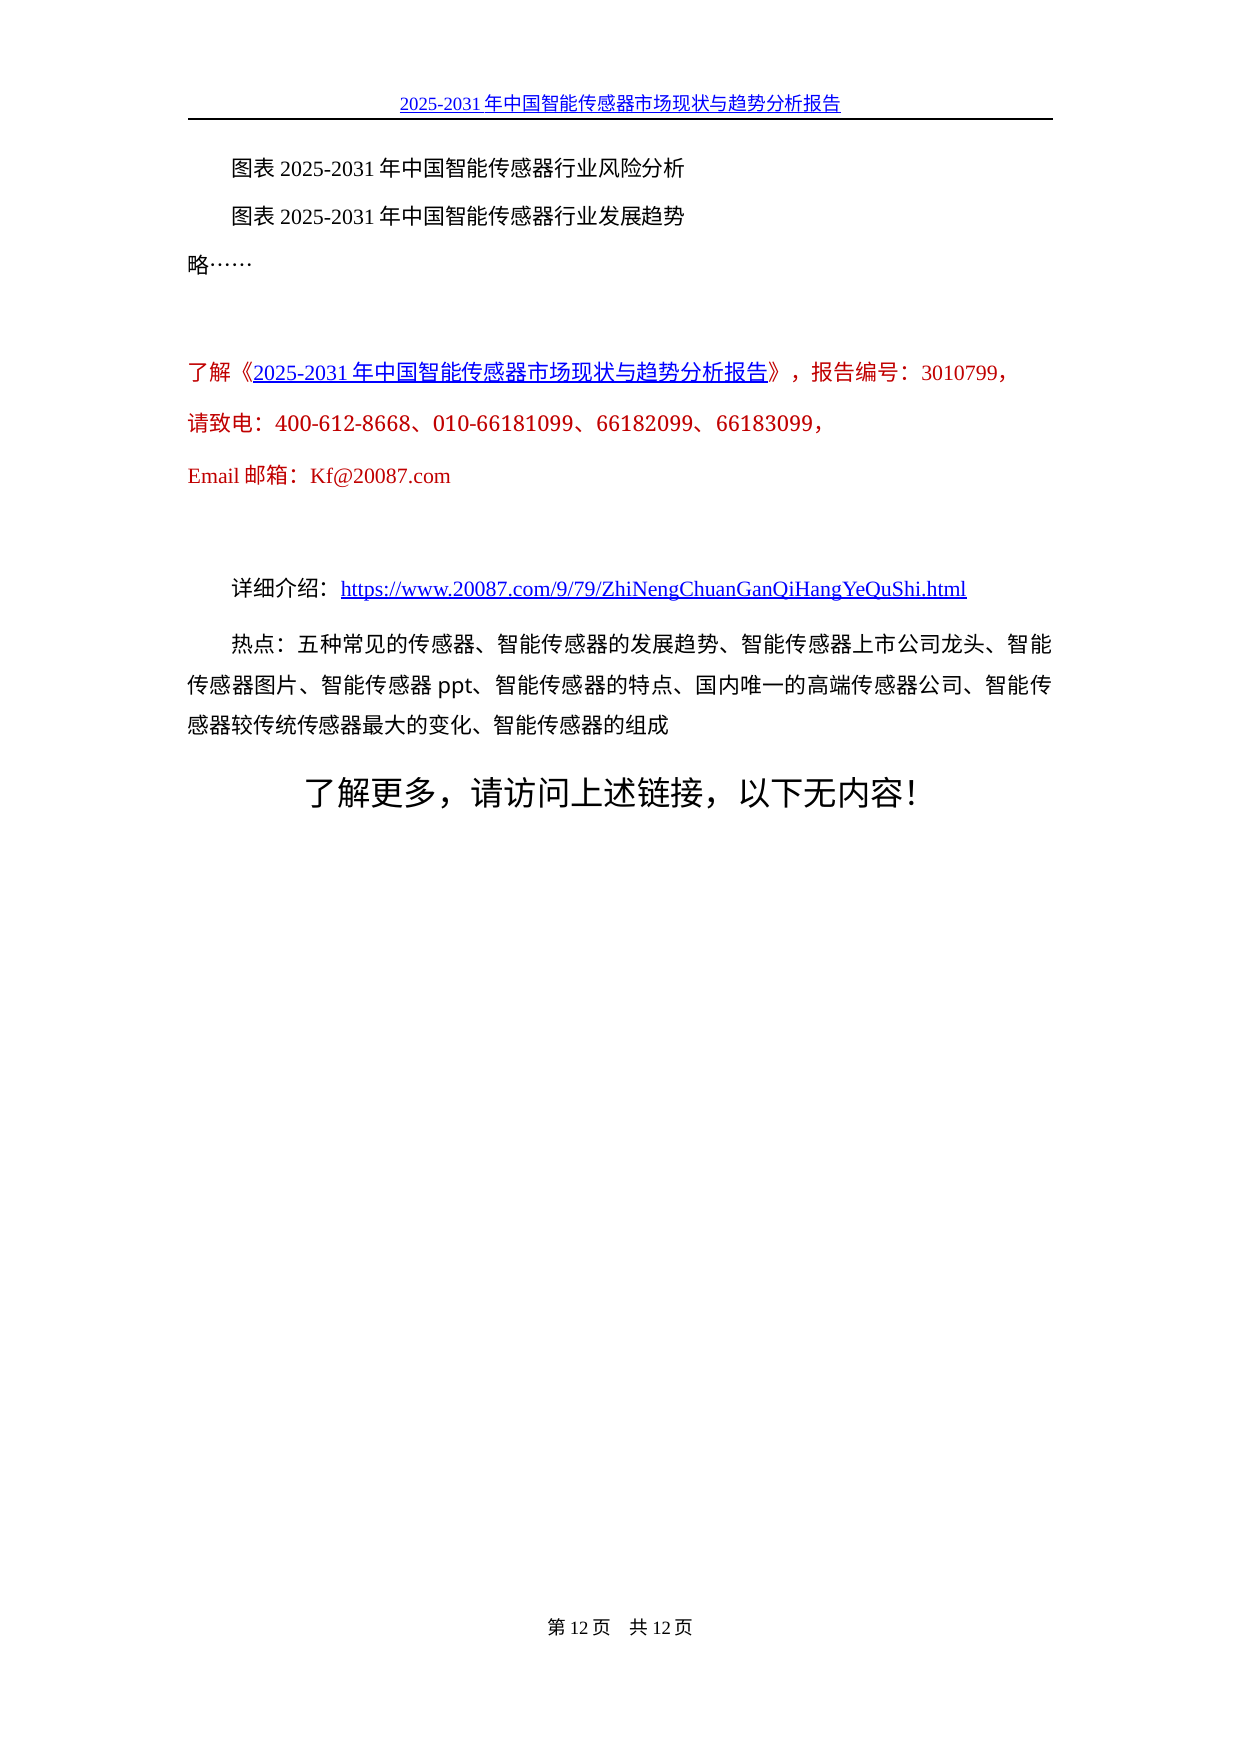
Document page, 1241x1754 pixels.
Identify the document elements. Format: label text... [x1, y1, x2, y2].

title 了解更多，请访问上述链接，以下无内容！ [187, 758, 1053, 823]
text 请致电：400-612-8668、010-66181099、66182099、66183099， [187, 406, 1053, 438]
text 热点：五种常见的传感器、智能传感器的发展趋势、智能传感器上市公司龙头、智能传感器图片、智能传感器ppt、智能传感器的特点、国内唯一的高端传感器公司、智能传感器较传统传感器最大的变化、智能传感器的组成 [187, 627, 1053, 741]
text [187, 150, 1053, 280]
text 了解《2025-2031年中国智能传感器市场现状与趋势分析报告》，报告编号：3010799， [187, 354, 1053, 387]
text 详细介绍：https://www.20087.com/9/79/ZhiNengChuanGanQiHangYeQuShi.html [187, 570, 1053, 603]
text Email邮箱：Kf@20087.com [187, 457, 1053, 490]
